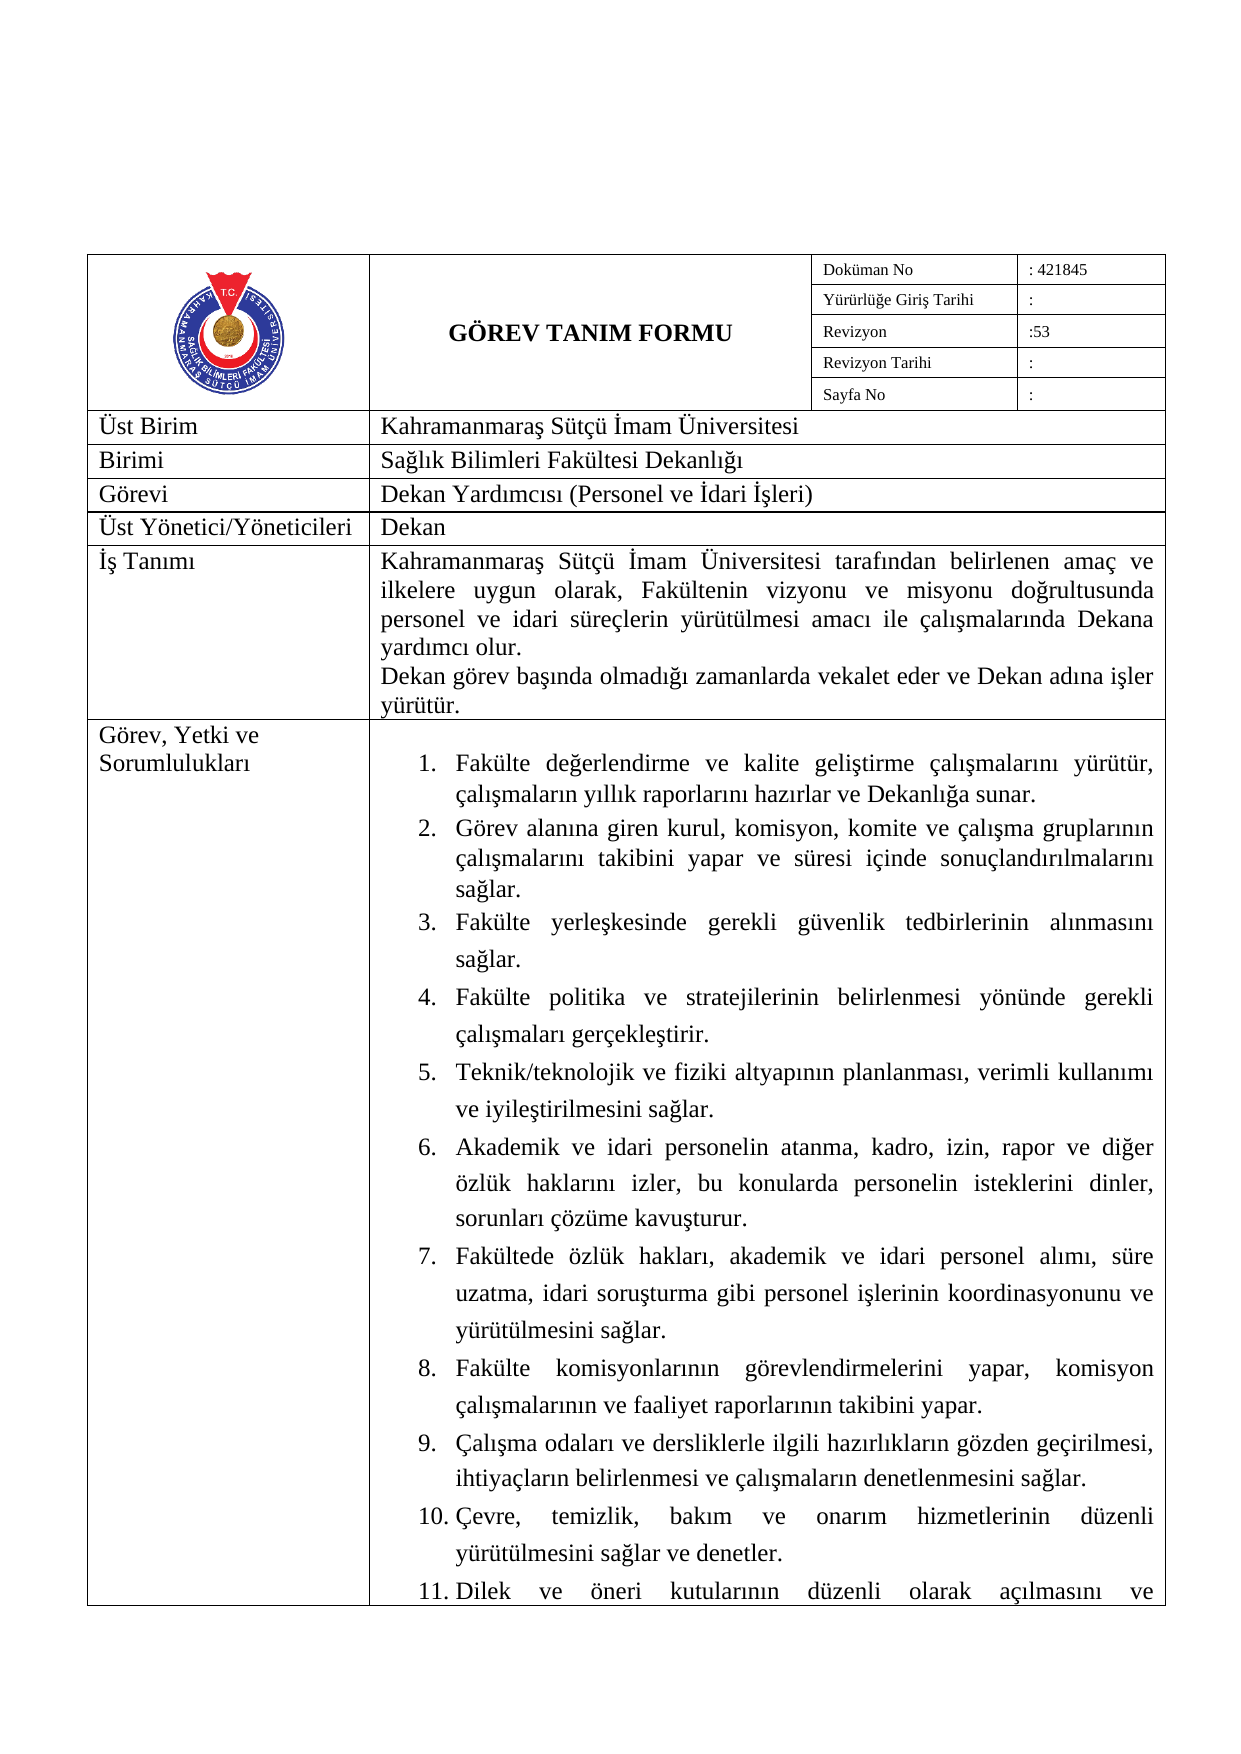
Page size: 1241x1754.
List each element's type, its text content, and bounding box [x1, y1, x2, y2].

table_cell Yürürlüğe Giriş Tarihi [812, 285, 1017, 314]
table_cell Üst Yönetici/Yöneticileri [88, 513, 369, 545]
table_cell Üst Birim [88, 411, 369, 444]
table_cell Birimi [88, 445, 369, 478]
table_cell Görevi [88, 479, 369, 511]
table_cell Sayfa No [812, 378, 1017, 410]
table_cell Kahramanmaraş Sütçü İmam Üniversitesi tarafından belirlenen amaç ve ilkelere uygun olarak, Fakültenin vizyonu ve misyonu doğrultusunda personel ve idari süreçlerin yürütülmesi amacı ile çalışmalarında Dekana yardımcı olur. Dekan görev başında olmadığı zamanlarda vekalet eder ve Dekan adına işler yürütür. [370, 546, 1165, 719]
table_cell :53 [1018, 315, 1165, 347]
table_cell İş Tanımı [88, 546, 369, 719]
picture [172, 270, 285, 395]
table_cell Revizyon Tarihi [812, 348, 1017, 377]
table_header GÖREV TANIM FORMU [370, 255, 811, 410]
table_cell : [1018, 378, 1165, 410]
table_cell Revizyon [812, 315, 1017, 347]
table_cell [88, 720, 369, 1605]
table_cell Dekan Yardımcısı (Personel ve İdari İşleri) [370, 479, 1165, 511]
table_cell : [1018, 285, 1165, 314]
table_cell Kahramanmaraş Sütçü İmam Üniversitesi [370, 411, 1165, 444]
table_header : 421845 [1018, 255, 1165, 284]
table_cell Dekan [370, 513, 1165, 545]
table_cell : [1018, 348, 1165, 377]
table_header [88, 255, 369, 410]
table_cell Sağlık Bilimleri Fakültesi Dekanlığı [370, 445, 1165, 478]
table_header Doküman No [812, 255, 1017, 284]
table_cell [370, 720, 1165, 1605]
